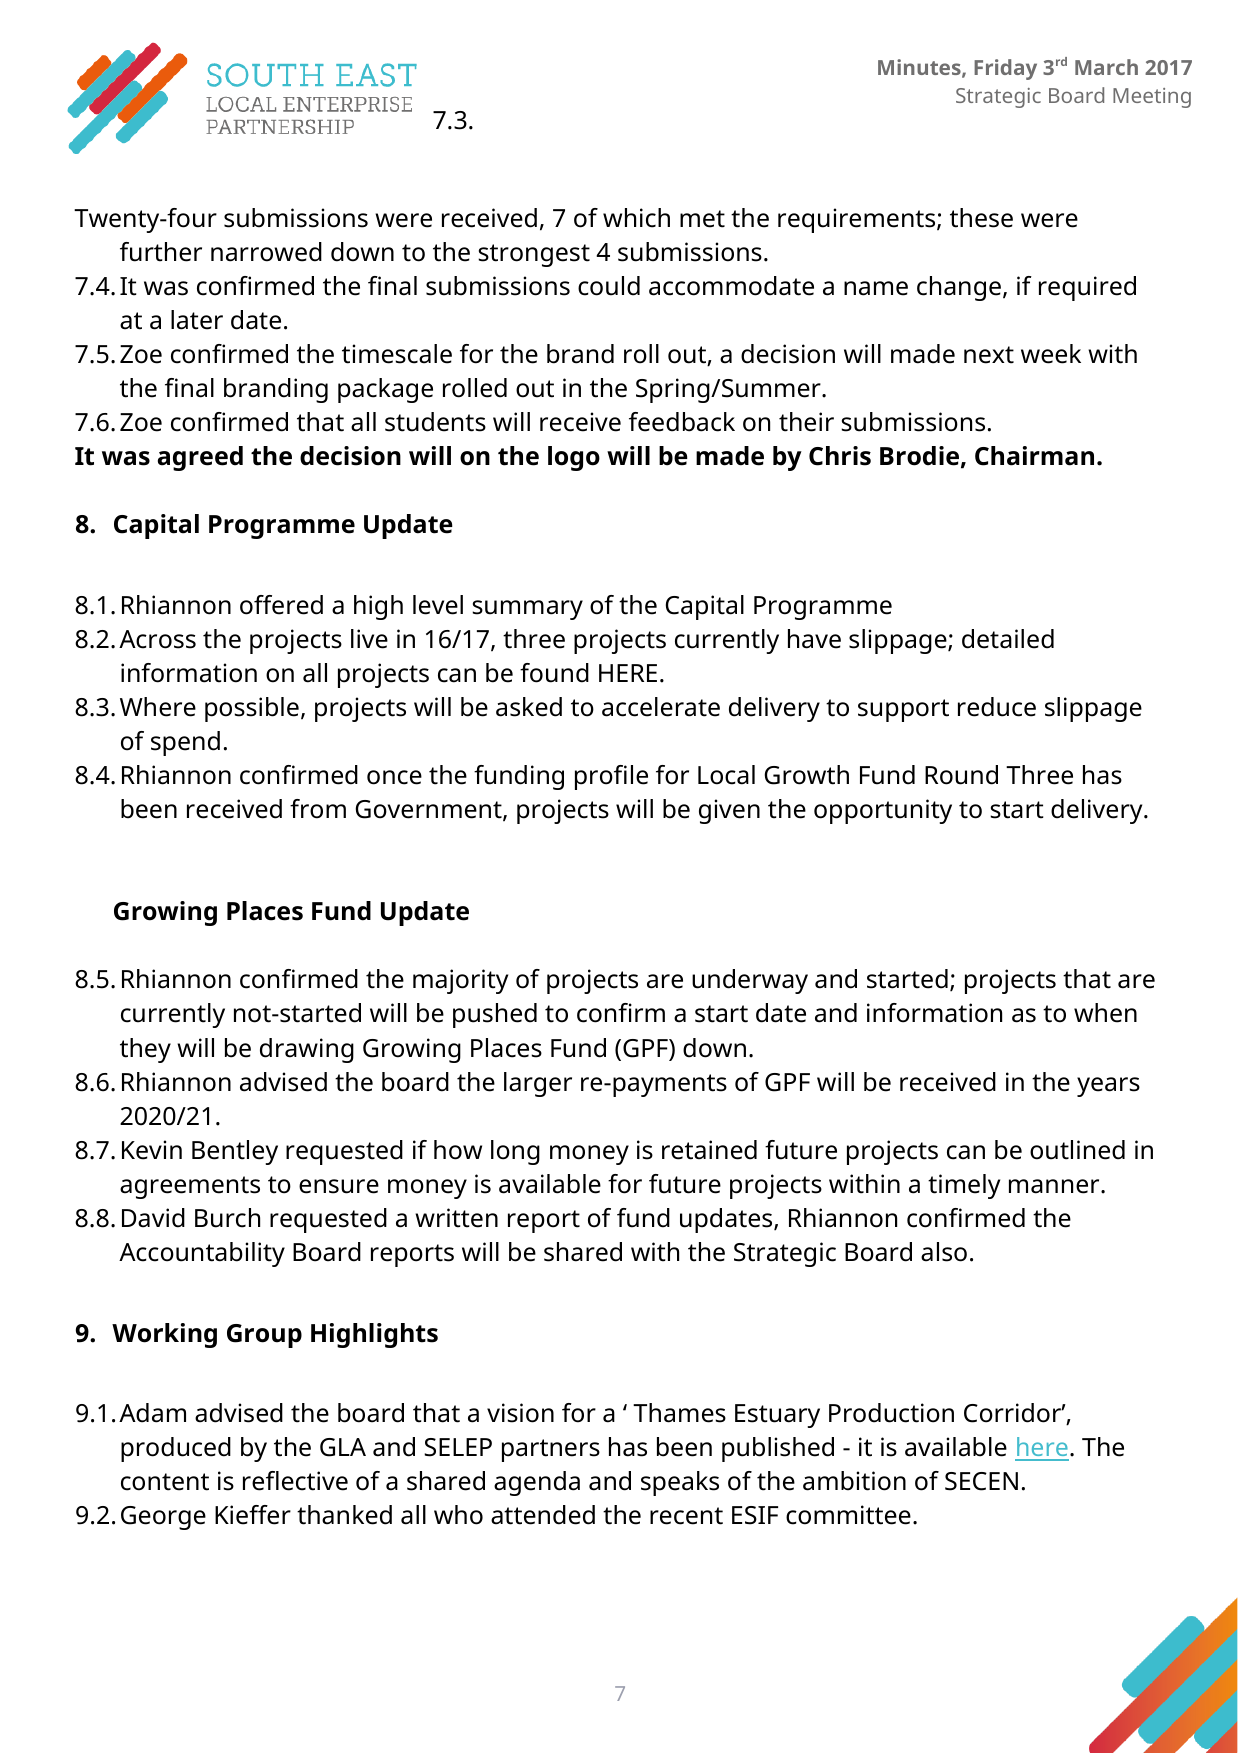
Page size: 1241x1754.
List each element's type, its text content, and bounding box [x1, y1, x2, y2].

list George Kieffer thanked all who attended the recent ESIF committee. [75, 1498, 1165, 1532]
list Rhiannon advised the board the larger re-payments of GPF will be received in the years 2020/21. [74, 1064, 1165, 1132]
list Across the projects live in 16/17, three projects currently have slippage; detailed information on all projects can be found HERE. [74, 621, 1165, 689]
list It was confirmed the final submissions could accommodate a name change, if required at a later date. [74, 268, 1165, 336]
list Kevin Bentley requested if how long money is retained future projects can be outlined in agreements to ensure money is available for future projects within a timely manner. [74, 1132, 1165, 1201]
list Working Group Highlights [75, 1315, 1165, 1349]
picture [63, 33, 418, 156]
list Adam advised the board that a vision for a ‘ Thames Estuary Production Corridor’, produced by the GLA and SELEP partners has been published - it is available here. The content is reflective of a shared agenda and speaks of the ambition of SECEN. [75, 1396, 1165, 1498]
list Rhiannon offered a high level summary of the Capital Programme [74, 587, 1165, 621]
list Twenty-four submissions were received, 7 of which met the requirements; these were further narrowed down to the strongest 4 submissions. [74, 103, 1165, 268]
picture [1087, 1595, 1237, 1752]
list Rhiannon confirmed the majority of projects are underway and started; projects that are currently not-started will be pushed to confirm a start date and information as to when they will be drawing Growing Places Fund (GPF) down. [74, 962, 1165, 1064]
list Rhiannon confirmed once the funding profile for Local Growth Fund Round Three has been received from Government, projects will be given the opportunity to start delivery. [74, 758, 1165, 826]
list Capital Programme Update [75, 507, 1165, 541]
text It was agreed the decision will on the logo will be made by Chris Brodie, Chairman. [74, 439, 1165, 473]
text Growing Places Fund Update [112, 894, 1165, 928]
list Zoe confirmed the timescale for the brand roll out, a decision will made next week with the final branding package rolled out in the Spring/Summer. [74, 336, 1165, 404]
list David Burch requested a written report of fund updates, Rhiannon confirmed the Accountability Board reports will be shared with the Strategic Board also. [74, 1201, 1165, 1269]
list Where possible, projects will be asked to accelerate delivery to support reduce slippage of spend. [74, 689, 1165, 758]
list Zoe confirmed that all students will receive feedback on their submissions. [74, 404, 1165, 439]
